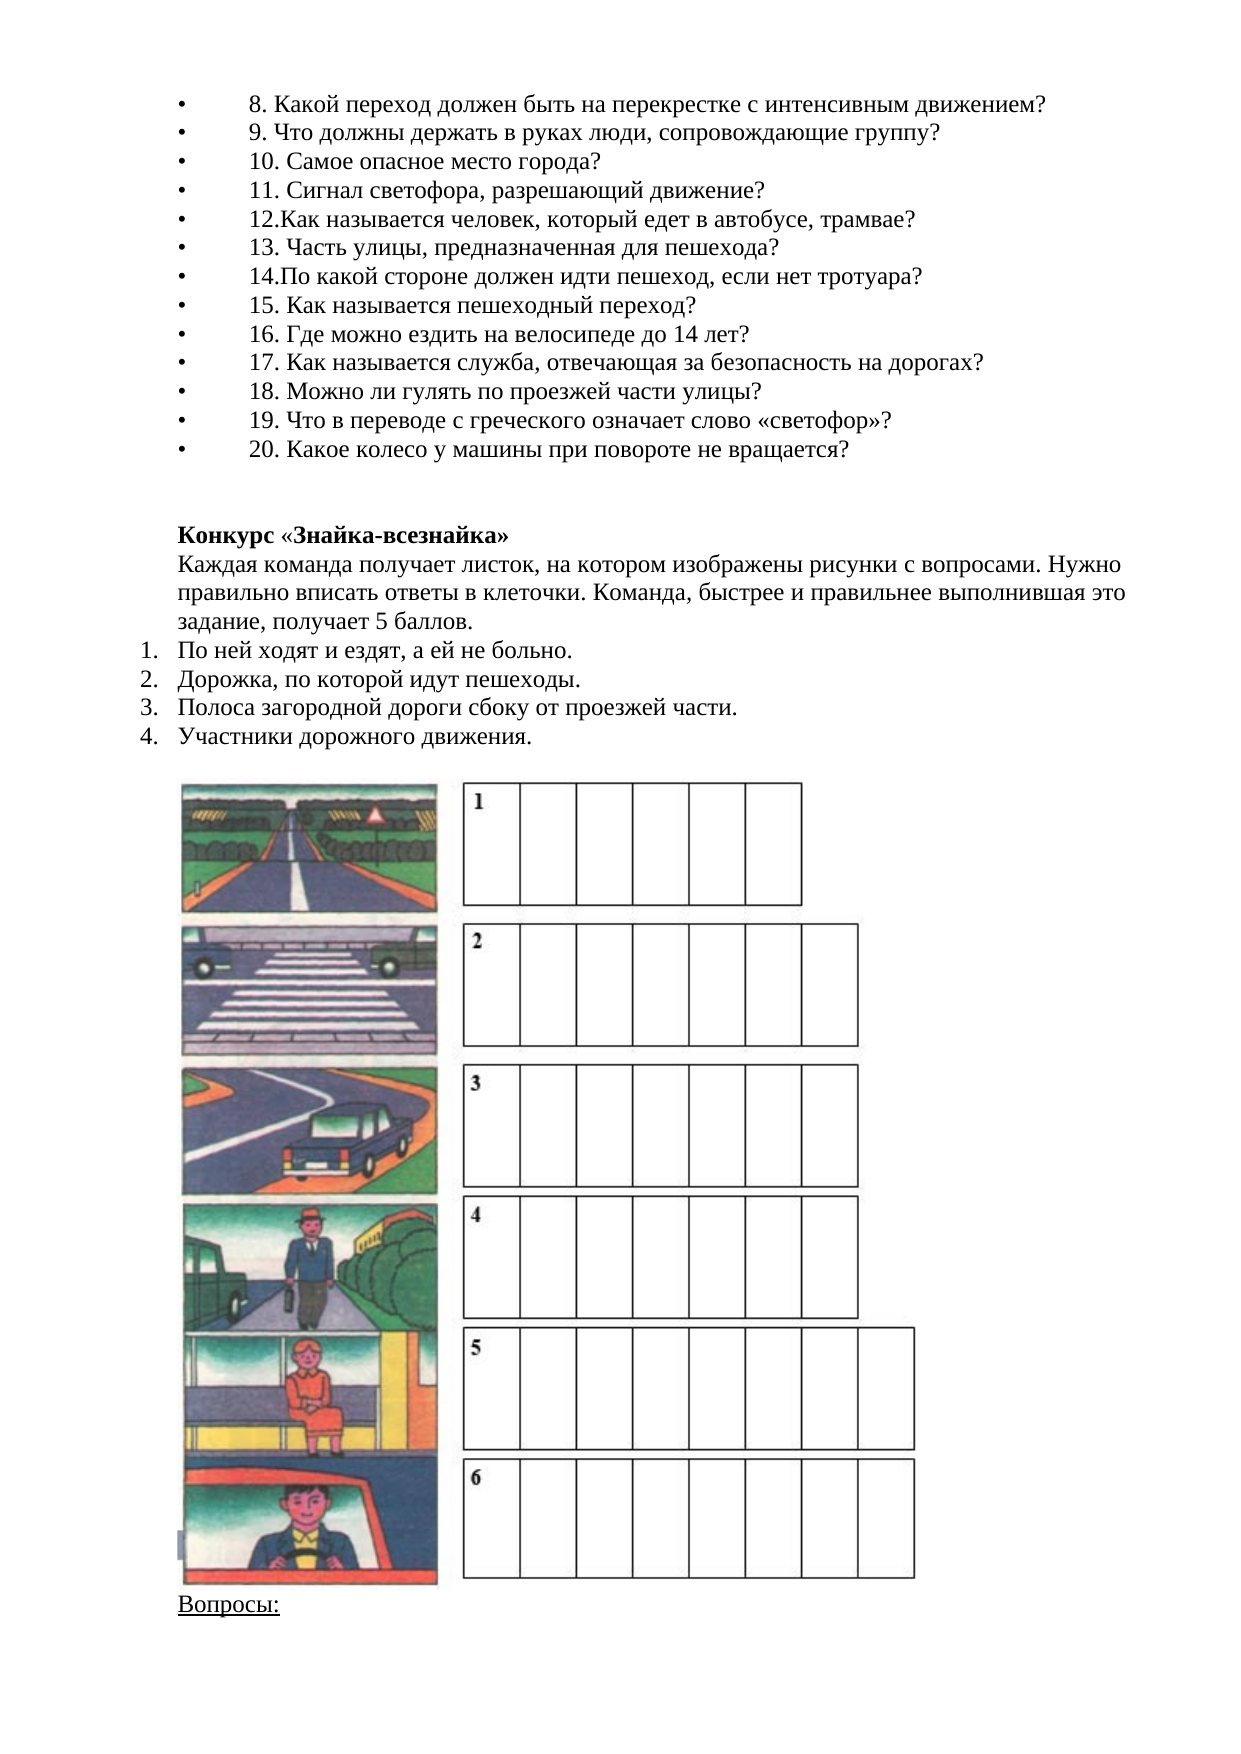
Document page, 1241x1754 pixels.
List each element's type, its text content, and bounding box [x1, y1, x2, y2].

text • 18. Можно ли гулять по проезжей части улицы? [177, 376, 1152, 405]
text • 15. Как называется пешеходный переход? [177, 290, 1152, 319]
text • 12.Как называется человек, который едет в автобусе, трамвае? [177, 204, 1152, 232]
list Полоса загородной дороги сбоку от проезжей части. [140, 692, 1152, 721]
text • 17. Как называется служба, отвечающая за безопасность на дорогах? [177, 347, 1152, 376]
text • 8. Какой переход должен быть на перекрестке с интенсивным движением? [177, 89, 1152, 117]
text • 20. Какое колесо у машины при повороте не вращается? [177, 434, 1152, 462]
list Участники дорожного движения. [140, 721, 1152, 750]
text • 19. Что в переводе с греческого означает слово «светофор»? [177, 405, 1152, 434]
text • 9. Что должны держать в руках люди, сопровождающие группу? [177, 117, 1152, 146]
text • 14.По какой стороне должен идти пешеход, если нет тротуара? [177, 261, 1152, 290]
picture [177, 778, 920, 1590]
list Дорожка, по которой идут пешеходы. [140, 664, 1152, 692]
text • 13. Часть улицы, предназначенная для пешехода? [177, 232, 1152, 261]
text • 10. Самое опасное место города? [177, 146, 1152, 175]
text Конкурс «Знайка-всезнайка» [177, 520, 1152, 549]
text • 16. Где можно ездить на велосипеде до 14 лет? [177, 319, 1152, 347]
text Вопросы: [177, 1589, 1152, 1618]
text Каждая команда получает листок, на котором изображены рисунки с вопросами. Нужно правильно вписать ответы в клеточки. Команда, быстрее и правильнее выполнившая это задание, получает 5 баллов. [177, 549, 1152, 635]
text • 11. Сигнал светофора, разрешающий движение? [177, 175, 1152, 204]
list По ней ходят и ездят, а ей не больно. [140, 635, 1152, 664]
